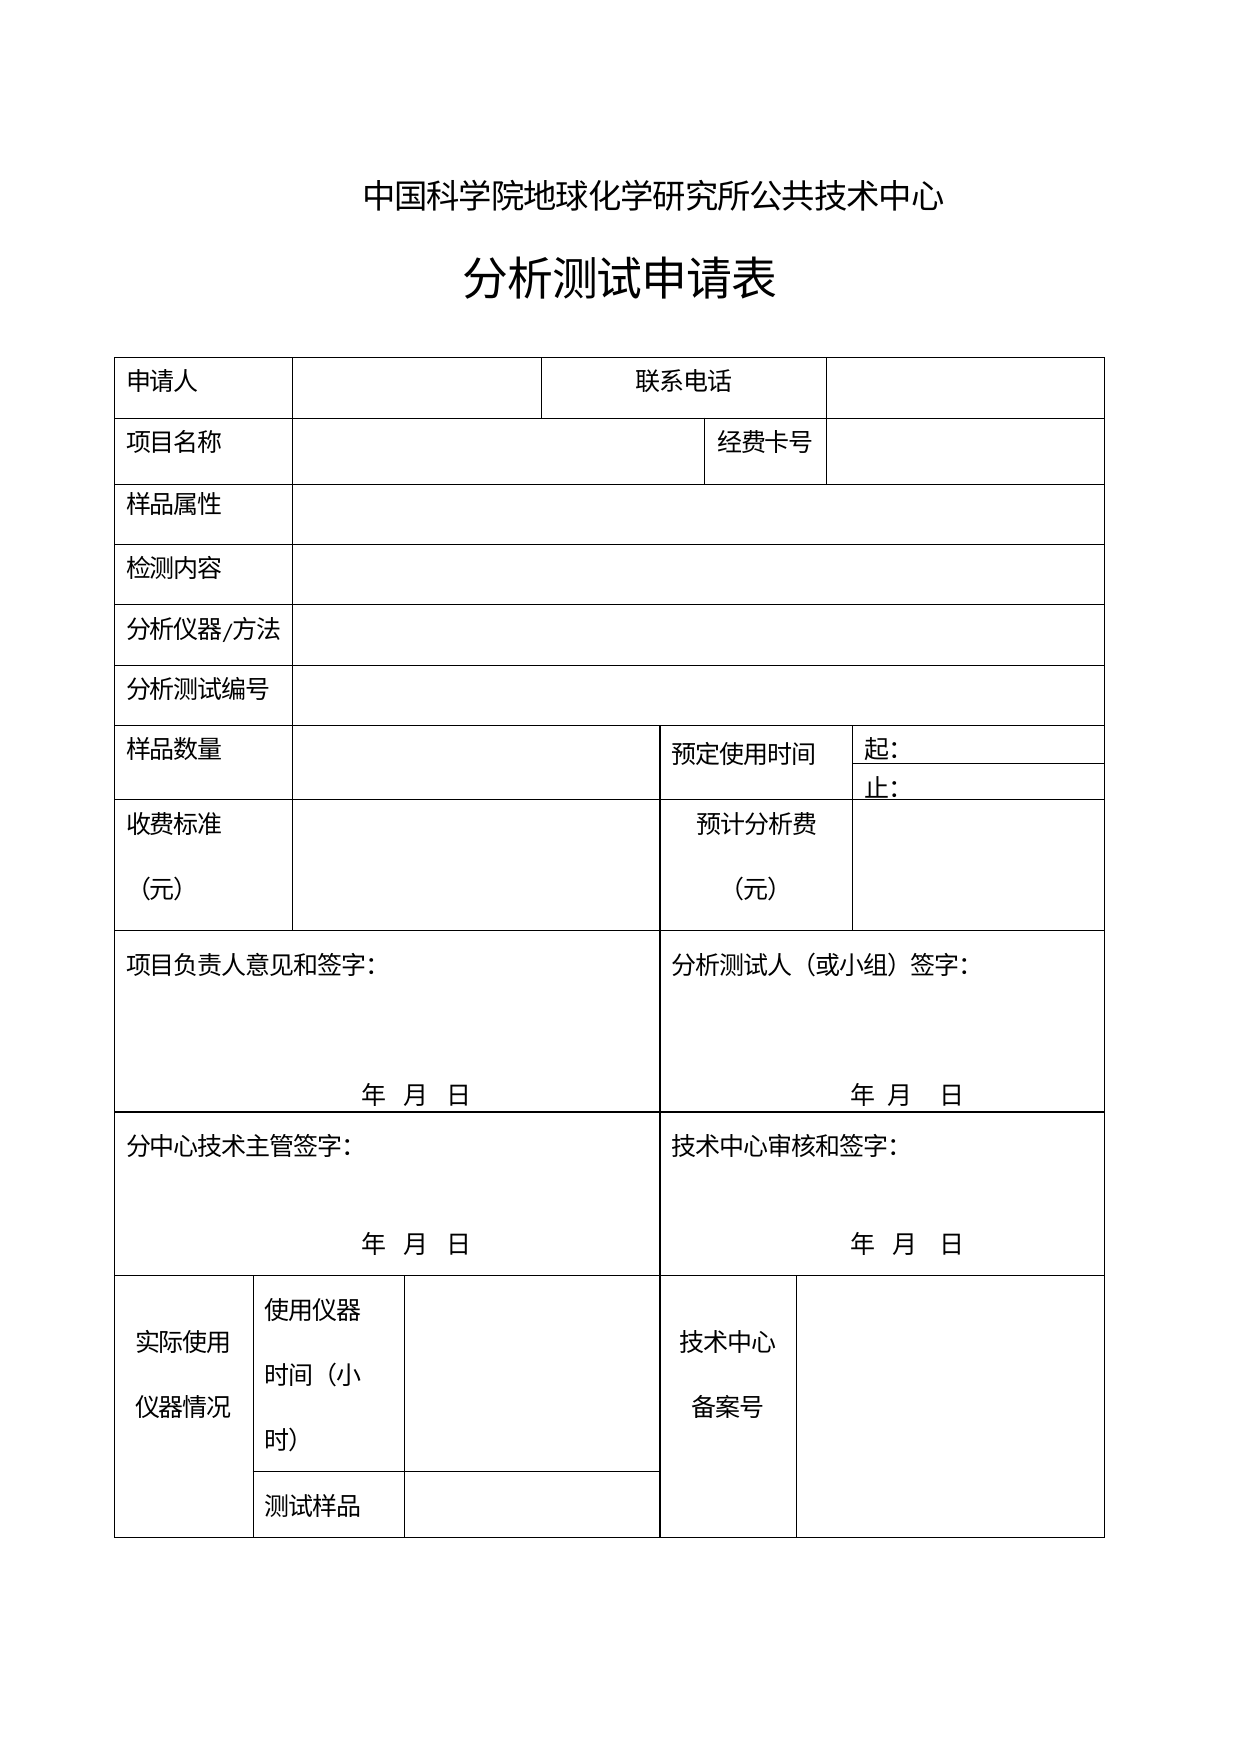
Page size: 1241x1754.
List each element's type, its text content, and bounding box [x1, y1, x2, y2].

table_header [293, 358, 541, 417]
table_cell [405, 1472, 659, 1537]
table_cell 检测内容 [115, 545, 292, 604]
table_cell 技术中心 备案号 [661, 1276, 796, 1537]
table_cell [405, 1276, 659, 1471]
table_cell 经费卡号 [705, 419, 826, 483]
text 分析测试申请表 [187, 227, 1053, 324]
table_cell 预定使用时间 [661, 726, 852, 799]
table_cell 起： [853, 726, 1104, 763]
table_cell 止： [853, 764, 1104, 799]
table_cell 收费标准（元） [115, 800, 292, 930]
table_cell 测试样品 数量（件） [254, 1472, 404, 1537]
table_cell [293, 419, 704, 483]
table_cell [293, 605, 1104, 665]
table_cell 实际使用 仪器情况 [115, 1276, 253, 1537]
table_cell 分析仪器/方法 [115, 605, 292, 665]
table_cell 分析测试人（或小组）签字： 年 月 日 [661, 931, 1104, 1111]
table_header 联系电话 [542, 358, 826, 417]
table_cell [827, 419, 1104, 483]
table_cell 项目负责人意见和签字： 年 月 日 [115, 931, 659, 1111]
table_cell 预计分析费（元） [661, 800, 852, 930]
table_cell [853, 800, 1104, 930]
table_cell 使用仪器 时间（小时） [254, 1276, 404, 1471]
table_cell [293, 800, 659, 930]
table_cell [293, 545, 1104, 604]
table_cell 样品属性 [115, 485, 292, 544]
table_cell [293, 666, 1104, 725]
table_header 申请人 [115, 358, 292, 417]
table_cell 分析测试编号 [115, 666, 292, 725]
table_cell 项目名称 [115, 419, 292, 483]
text 中国科学院地球化学研究所公共技术中心 [187, 162, 1053, 227]
table_header [827, 358, 1104, 417]
table_cell 样品数量（件） [115, 726, 292, 799]
table_cell 技术中心审核和签字： 年 月 日 [661, 1113, 1104, 1275]
table_cell [293, 485, 1104, 544]
table_cell 分中心技术主管签字： 年 月 日 [115, 1113, 659, 1275]
table_cell [293, 726, 659, 799]
table_cell [797, 1276, 1104, 1537]
